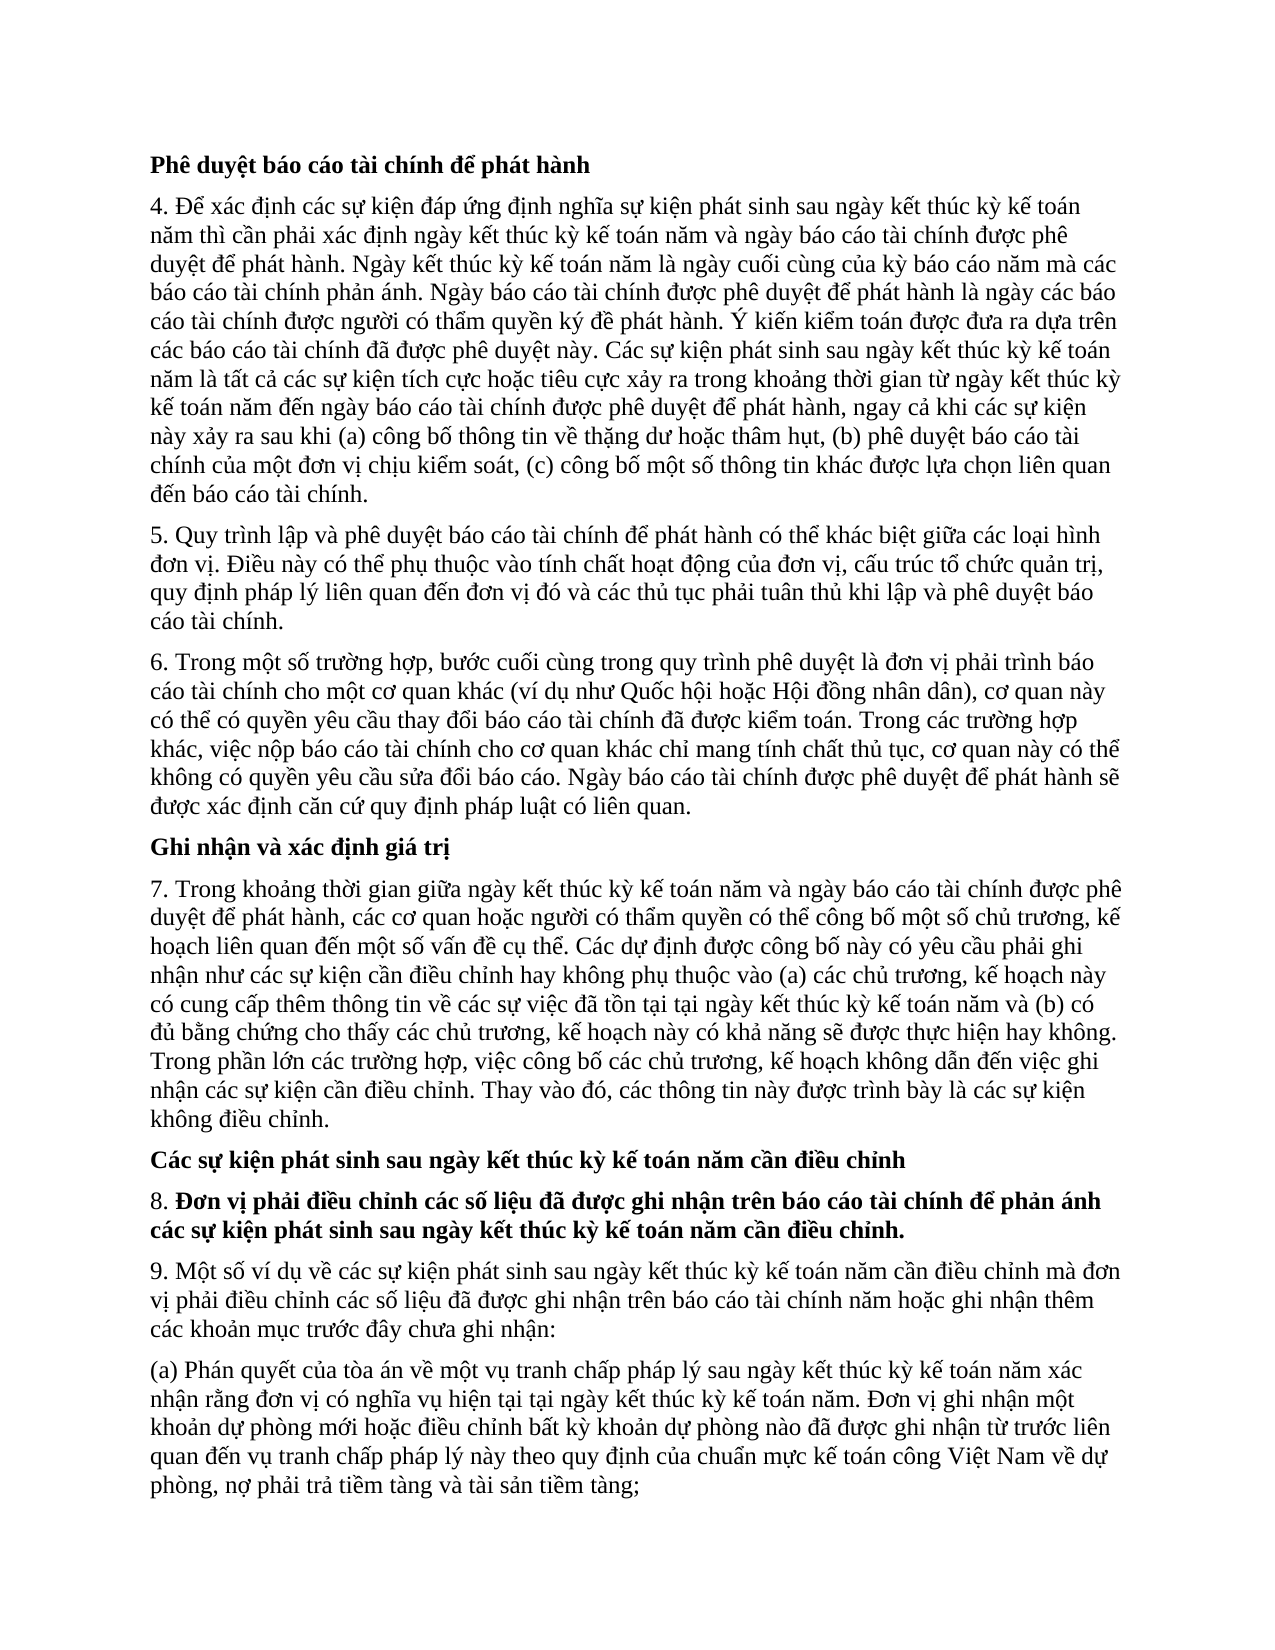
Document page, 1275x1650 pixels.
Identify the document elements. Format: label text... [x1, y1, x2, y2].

text 5. Quy trình lập và phê duyệt báo cáo tài chính để phát hành có thể khác biệt giữa các loại hình đơn vị. Điều này có thể phụ thuộc vào tính chất hoạt động của đơn vị, cấu trúc tổ chức quản trị, quy định pháp lý liên quan đến đơn vị đó và các thủ tục phải tuân thủ khi lập và phê duyệt báo cáo tài chính. [150, 520, 1125, 635]
text Phê duyệt báo cáo tài chính để phát hành [150, 150, 1125, 179]
text 4. Để xác định các sự kiện đáp ứng định nghĩa sự kiện phát sinh sau ngày kết thúc kỳ kế toán năm thì cần phải xác định ngày kết thúc kỳ kế toán năm và ngày báo cáo tài chính được phê duyệt để phát hành. Ngày kết thúc kỳ kế toán năm là ngày cuối cùng của kỳ báo cáo năm mà các báo cáo tài chính phản ánh. Ngày báo cáo tài chính được phê duyệt để phát hành là ngày các báo cáo tài chính được người có thẩm quyền ký đề phát hành. Ý kiến kiểm toán được đưa ra dựa trên các báo cáo tài chính đã được phê duyệt này. Các sự kiện phát sinh sau ngày kết thúc kỳ kế toán năm là tất cả các sự kiện tích cực hoặc tiêu cực xảy ra trong khoảng thời gian từ ngày kết thúc kỳ kế toán năm đến ngày báo cáo tài chính được phê duyệt để phát hành, ngay cả khi các sự kiện này xảy ra sau khi (a) công bố thông tin về thặng dư hoặc thâm hụt, (b) phê duyệt báo cáo tài chính của một đơn vị chịu kiểm soát, (c) công bố một số thông tin khác được lựa chọn liên quan đến báo cáo tài chính. [150, 191, 1125, 507]
text 9. Một số ví dụ về các sự kiện phát sinh sau ngày kết thúc kỳ kế toán năm cần điều chỉnh mà đơn vị phải điều chỉnh các số liệu đã được ghi nhận trên báo cáo tài chính năm hoặc ghi nhận thêm các khoản mục trước đây chưa ghi nhận: [150, 1256, 1125, 1342]
text 8. Đơn vị phải điều chỉnh các số liệu đã được ghi nhận trên báo cáo tài chính để phản ánh các sự kiện phát sinh sau ngày kết thúc kỳ kế toán năm cần điều chỉnh. [150, 1186, 1125, 1244]
text 6. Trong một số trường hợp, bước cuối cùng trong quy trình phê duyệt là đơn vị phải trình báo cáo tài chính cho một cơ quan khác (ví dụ như Quốc hội hoặc Hội đồng nhân dân), cơ quan này có thể có quyền yêu cầu thay đổi báo cáo tài chính đã được kiểm toán. Trong các trường hợp khác, việc nộp báo cáo tài chính cho cơ quan khác chỉ mang tính chất thủ tục, cơ quan này có thể không có quyền yêu cầu sửa đổi báo cáo. Ngày báo cáo tài chính được phê duyệt để phát hành sẽ được xác định căn cứ quy định pháp luật có liên quan. [150, 647, 1125, 820]
text 7. Trong khoảng thời gian giữa ngày kết thúc kỳ kế toán năm và ngày báo cáo tài chính được phê duyệt để phát hành, các cơ quan hoặc người có thẩm quyền có thể công bố một số chủ trương, kế hoạch liên quan đến một số vấn đề cụ thể. Các dự định được công bố này có yêu cầu phải ghi nhận như các sự kiện cần điều chỉnh hay không phụ thuộc vào (a) các chủ trương, kế hoạch này có cung cấp thêm thông tin về các sự việc đã tồn tại tại ngày kết thúc kỳ kế toán năm và (b) có đủ bằng chứng cho thấy các chủ trương, kế hoạch này có khả năng sẽ được thực hiện hay không. Trong phần lớn các trường hợp, việc công bố các chủ trương, kế hoạch không dẫn đến việc ghi nhận các sự kiện cần điều chỉnh. Thay vào đó, các thông tin này được trình bày là các sự kiện không điều chỉnh. [150, 874, 1125, 1132]
text (a) Phán quyết của tòa án về một vụ tranh chấp pháp lý sau ngày kết thúc kỳ kế toán năm xác nhận rằng đơn vị có nghĩa vụ hiện tại tại ngày kết thúc kỳ kế toán năm. Đơn vị ghi nhận một khoản dự phòng mới hoặc điều chỉnh bất kỳ khoản dự phòng nào đã được ghi nhận từ trước liên quan đến vụ tranh chấp pháp lý này theo quy định của chuẩn mực kế toán công Việt Nam về dự phòng, nợ phải trả tiềm tàng và tài sản tiềm tàng; [150, 1355, 1125, 1499]
text Ghi nhận và xác định giá trị [150, 832, 1125, 861]
text Các sự kiện phát sinh sau ngày kết thúc kỳ kế toán năm cần điều chỉnh [150, 1145, 1125, 1174]
